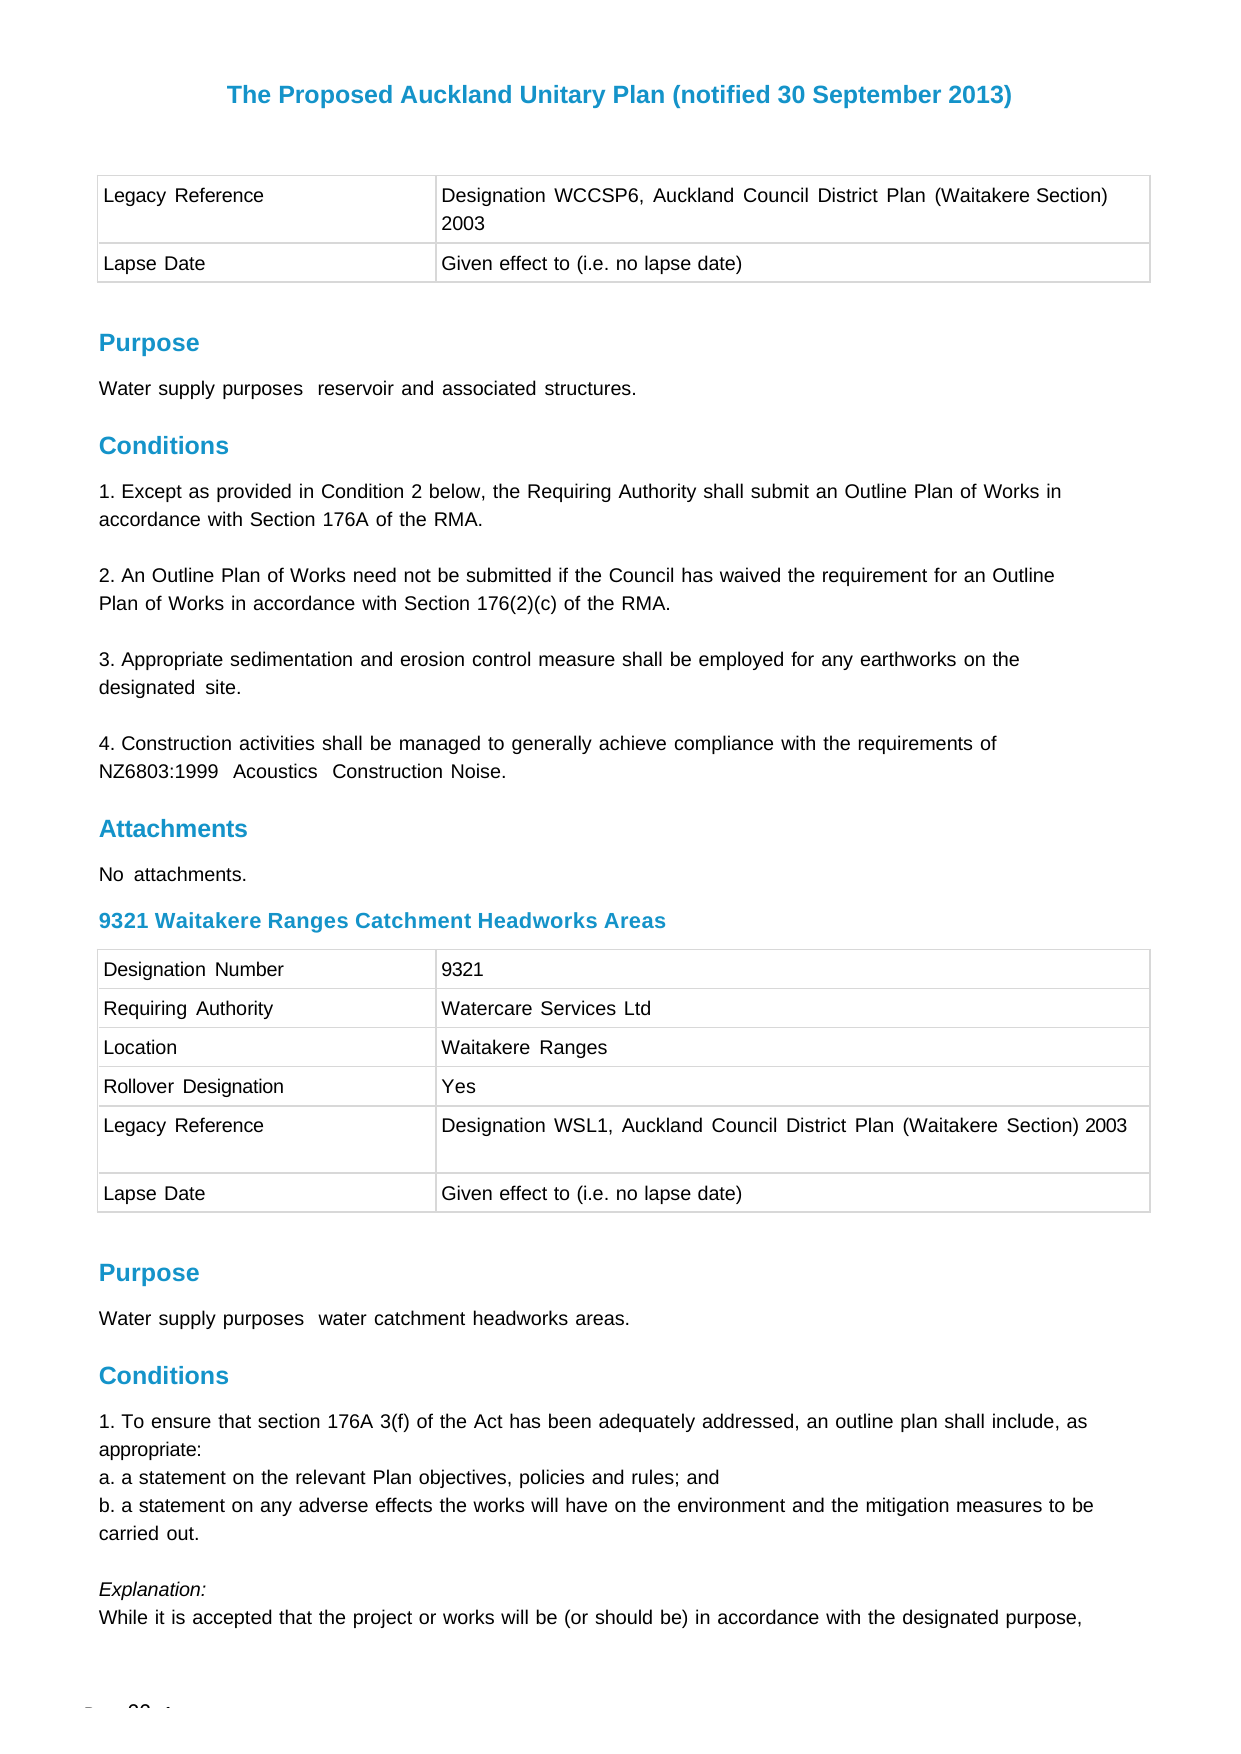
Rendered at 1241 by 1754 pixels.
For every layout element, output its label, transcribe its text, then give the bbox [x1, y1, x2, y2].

text Purpose [98, 1258, 1117, 1287]
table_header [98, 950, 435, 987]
list Except as provided in Condition 2 below, the Requiring Authority shall submit an Outline Plan of Works in accordance with Section 176A of the RMA. [98, 479, 1071, 530]
subtitle Conditions [98, 431, 1117, 460]
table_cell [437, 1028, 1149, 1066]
list a statement on any adverse effects the works will have on the environment and the mitigation measures to be carried out. [98, 1494, 1104, 1544]
text While it is accepted that the project or works will be (or should be) in accordance with the designated purpose, [98, 1606, 1117, 1628]
text Explanation: [98, 1578, 1117, 1600]
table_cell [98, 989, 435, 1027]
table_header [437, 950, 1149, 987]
subtitle Conditions [98, 1361, 1117, 1390]
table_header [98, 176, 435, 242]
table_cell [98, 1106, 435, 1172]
text No attachments. [98, 863, 1117, 886]
subtitle Attachments [98, 814, 1117, 843]
list Appropriate sedimentation and erosion control measure shall be employed for any earthworks on the designated site. [98, 648, 1026, 698]
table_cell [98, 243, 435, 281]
list a statement on the relevant Plan objectives, policies and rules; and [98, 1466, 1117, 1488]
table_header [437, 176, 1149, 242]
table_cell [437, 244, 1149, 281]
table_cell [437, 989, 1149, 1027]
list An Outline Plan of Works need not be submitted if the Council has waived the requirement for an Outline Plan of Works in accordance with Section 176(2)(c) of the RMA. [98, 564, 1062, 614]
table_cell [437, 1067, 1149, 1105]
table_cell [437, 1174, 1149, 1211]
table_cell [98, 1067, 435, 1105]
list To ensure that section 176A 3(f) of the Act has been adequately addressed, an outline plan shall include, as appropriate: [98, 1410, 1096, 1460]
subtitle 9321 Waitakere Ranges Catchment Headworks Areas [98, 908, 1117, 933]
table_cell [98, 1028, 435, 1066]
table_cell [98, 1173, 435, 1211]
text Water supply purposes ­ reservoir and associated structures. [98, 376, 1117, 399]
text Water supply purposes ­ water catchment headworks areas. [98, 1307, 1117, 1329]
list Construction activities shall be managed to generally achieve compliance with the requirements of NZ6803:1999 ­ Acoustics ­ Construction Noise. [98, 732, 1002, 782]
text Purpose [98, 328, 1117, 357]
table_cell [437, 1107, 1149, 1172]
